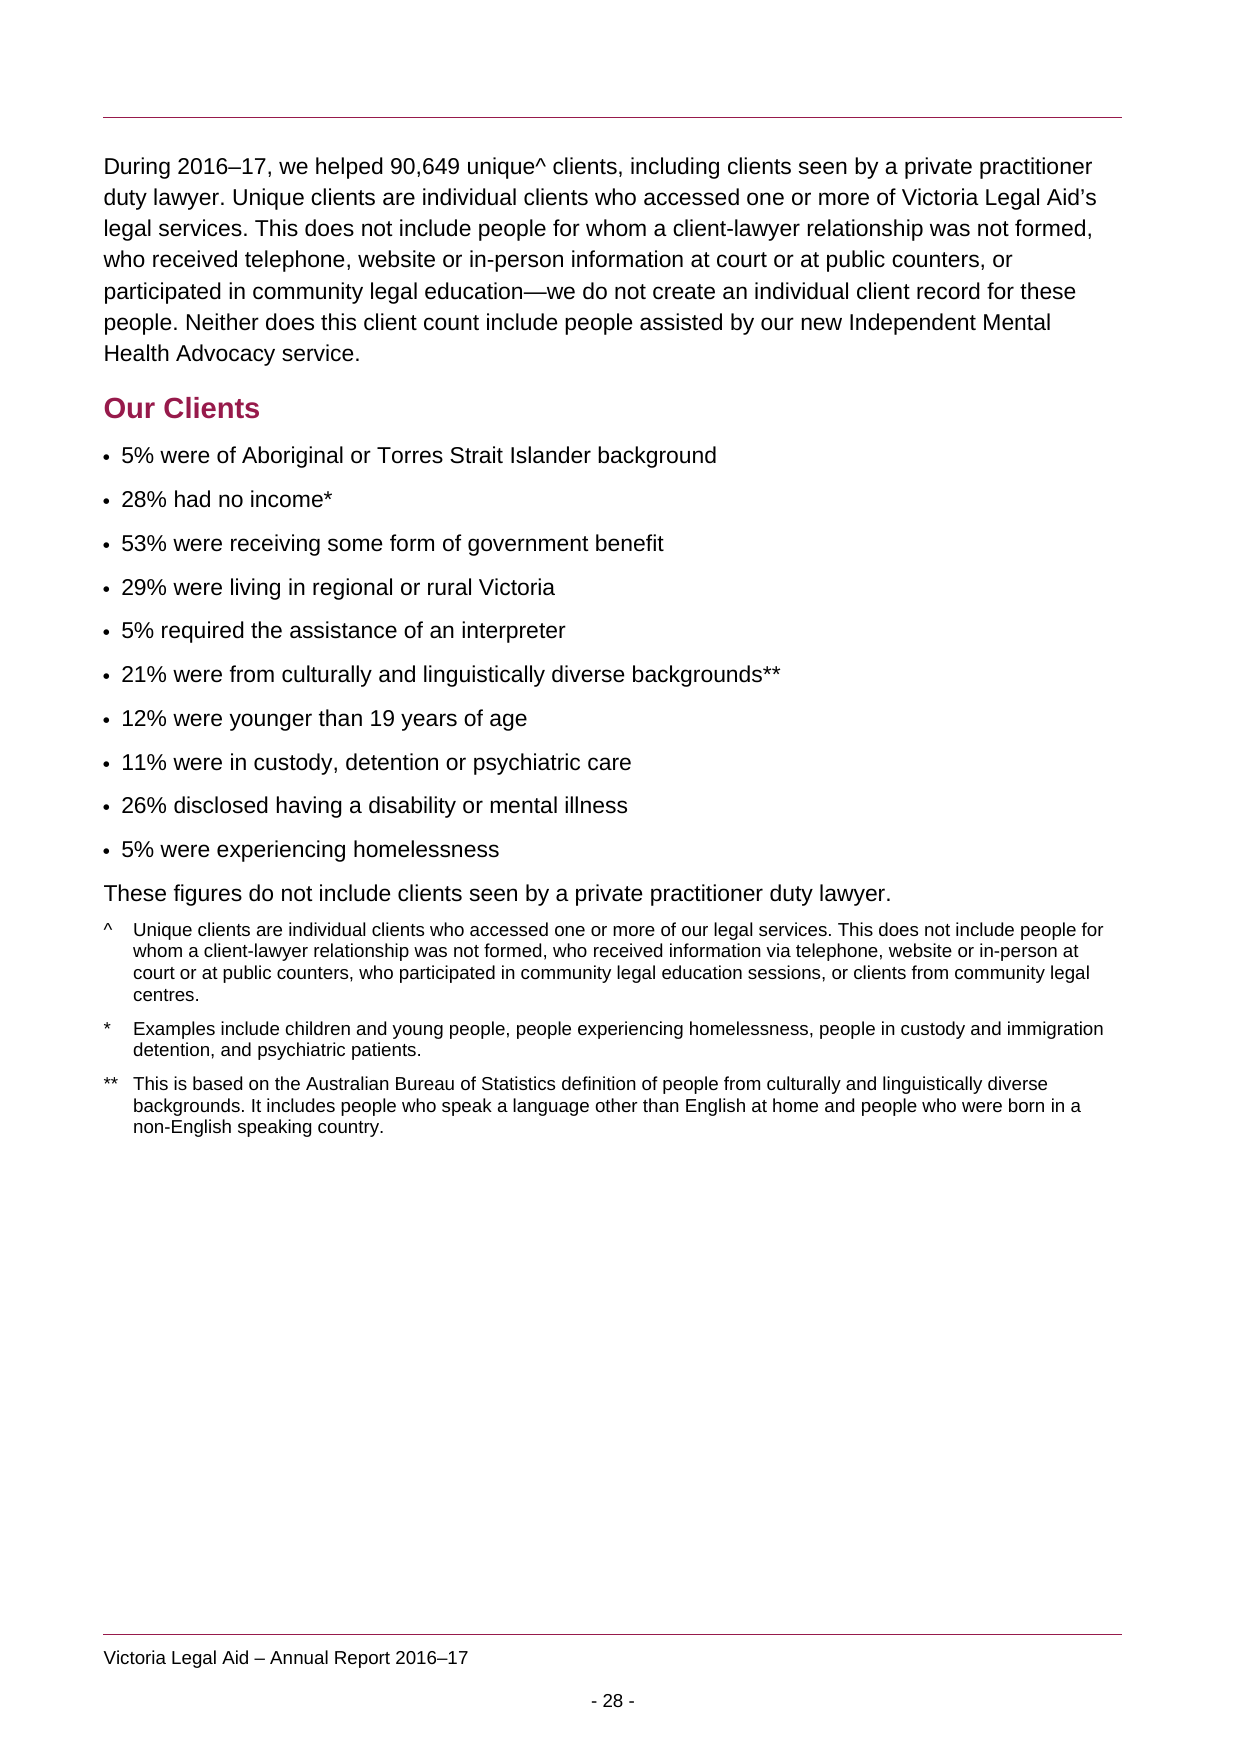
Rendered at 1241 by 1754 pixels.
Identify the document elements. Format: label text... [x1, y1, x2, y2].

text 5% required the assistance of an interpreter [103, 612, 1122, 644]
text ** This is based on the Australian Bureau of Statistics definition of people from culturally and linguistically diverse backgrounds. It includes people who speak a language other than English at home and people who were born in a non-English speaking country. [103, 1073, 1122, 1138]
text These figures do not include clients seen by a private practitioner duty lawyer. [103, 875, 1122, 906]
text 21% were from culturally and linguistically diverse backgrounds** [103, 656, 1122, 687]
text 29% were living in regional or rural Victoria [103, 569, 1122, 600]
text 26% disclosed having a disability or mental illness [103, 787, 1122, 819]
text 12% were younger than 19 years of age [103, 700, 1122, 731]
text * Examples include children and young people, people experiencing homelessness, people in custody and immigration detention, and psychiatric patients. [103, 1017, 1122, 1061]
subtitle Our Clients [103, 391, 1122, 425]
text 53% were receiving some form of government benefit [103, 525, 1122, 556]
text 11% were in custody, detention or psychiatric care [103, 744, 1122, 775]
text 28% had no income* [103, 481, 1122, 512]
text 5% were experiencing homelessness [103, 831, 1122, 862]
text ^ Unique clients are individual clients who accessed one or more of our legal services. This does not include people for whom a client-lawyer relationship was not formed, who received information via telephone, website or in-person at court or at public counters, who participated in community legal education sessions, or clients from community legal centres. [103, 919, 1122, 1005]
text 5% were of Aboriginal or Torres Strait Islander background [103, 437, 1122, 469]
text During 2016–17, we helped 90,649 unique^ clients, including clients seen by a private practitioner duty lawyer. Unique clients are individual clients who accessed one or more of Victoria Legal Aid’s legal services. This does not include people for whom a client-lawyer relationship was not formed, who received telephone, website or in-person information at court or at public counters, or participated in community legal education—we do not create an individual client record for these people. Neither does this client count include people assisted by our new Independent Mental Health Advocacy service. [103, 148, 1122, 366]
